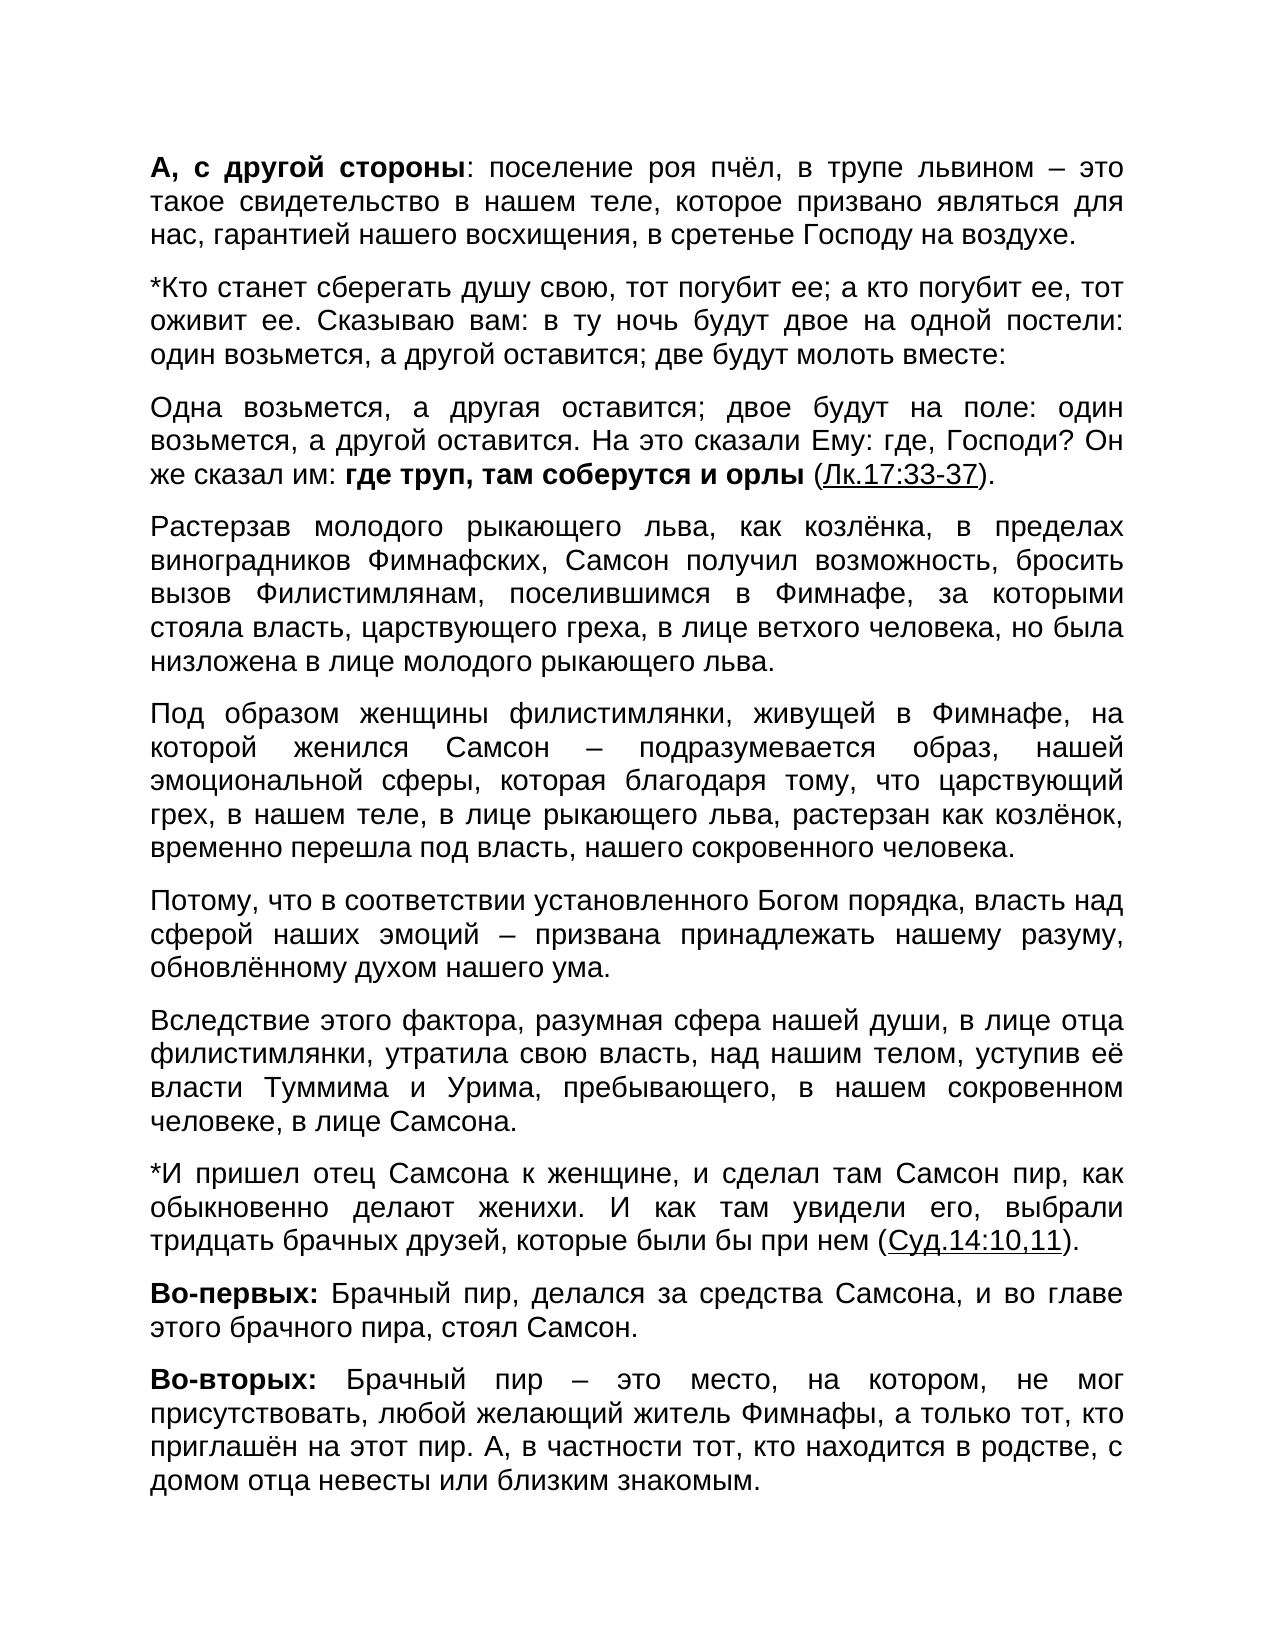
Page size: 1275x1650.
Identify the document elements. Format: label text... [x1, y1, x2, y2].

text Под образом женщины филистимлянки, живущей в Фимнафе, на которой женился Самсон – подразумевается образ, нашей эмоциональной сферы, которая благодаря тому, что царствующий грех, в нашем теле, в лице рыкающего льва, растерзан как козлёнок, временно перешла под власть, нашего сокровенного человека. [150, 696, 1125, 864]
text А, с другой стороны: поселение роя пчёл, в трупе львином – это такое свидетельство в нашем теле, которое призвано являться для нас, гарантией нашего восхищения, в сретенье Господу на воздухе. [150, 150, 1125, 251]
text *И пришел отец Самсона к женщине, и сделал там Самсон пир, как обыкновенно делают женихи. И как там увидели его, выбрали тридцать брачных друзей, которые были бы при нем (Суд.14:10,11). [150, 1156, 1125, 1257]
text Вследствие этого фактора, разумная сфера нашей души, в лице отца филистимлянки, утратила свою власть, над нашим телом, уступив её власти Туммима и Урима, пребывающего, в нашем сокровенном человеке, в лице Самсона. [150, 1003, 1125, 1137]
text Потому, что в соответствии установленного Богом порядка, власть над сферой наших эмоций – призвана принадлежать нашему разуму, обновлённому духом нашего ума. [150, 883, 1125, 984]
text Одна возьмется, а другая оставится; двое будут на поле: один возьмется, а другой оставится. На это сказали Ему: где, Господи? Он же сказал им: где труп, там соберутся и орлы (Лк.17:33-37). [150, 389, 1125, 490]
text *Кто станет сберегать душу свою, тот погубит ее; а кто погубит ее, тот оживит ее. Сказываю вам: в ту ночь будут двое на одной постели: один возьмется, а другой оставится; две будут молоть вместе: [150, 270, 1125, 370]
text Растерзав молодого рыкающего льва, как козлёнка, в пределах виноградников Фимнафских, Самсон получил возможность, бросить вызов Филистимлянам, поселившимся в Фимнафе, за которыми стояла власть, царствующего греха, в лице ветхого человека, но была низложена в лице молодого рыкающего льва. [150, 509, 1125, 677]
text Во-первых: Брачный пир, делался за средства Самсона, и во главе этого брачного пира, стоял Самсон. [150, 1276, 1125, 1343]
text Во-вторых: Брачный пир – это место, на котором, не мог присутствовать, любой желающий житель Фимнафы, а только тот, кто приглашён на этот пир. А, в частности тот, кто находится в родстве, с домом отца невесты или близким знакомым. [150, 1362, 1125, 1496]
